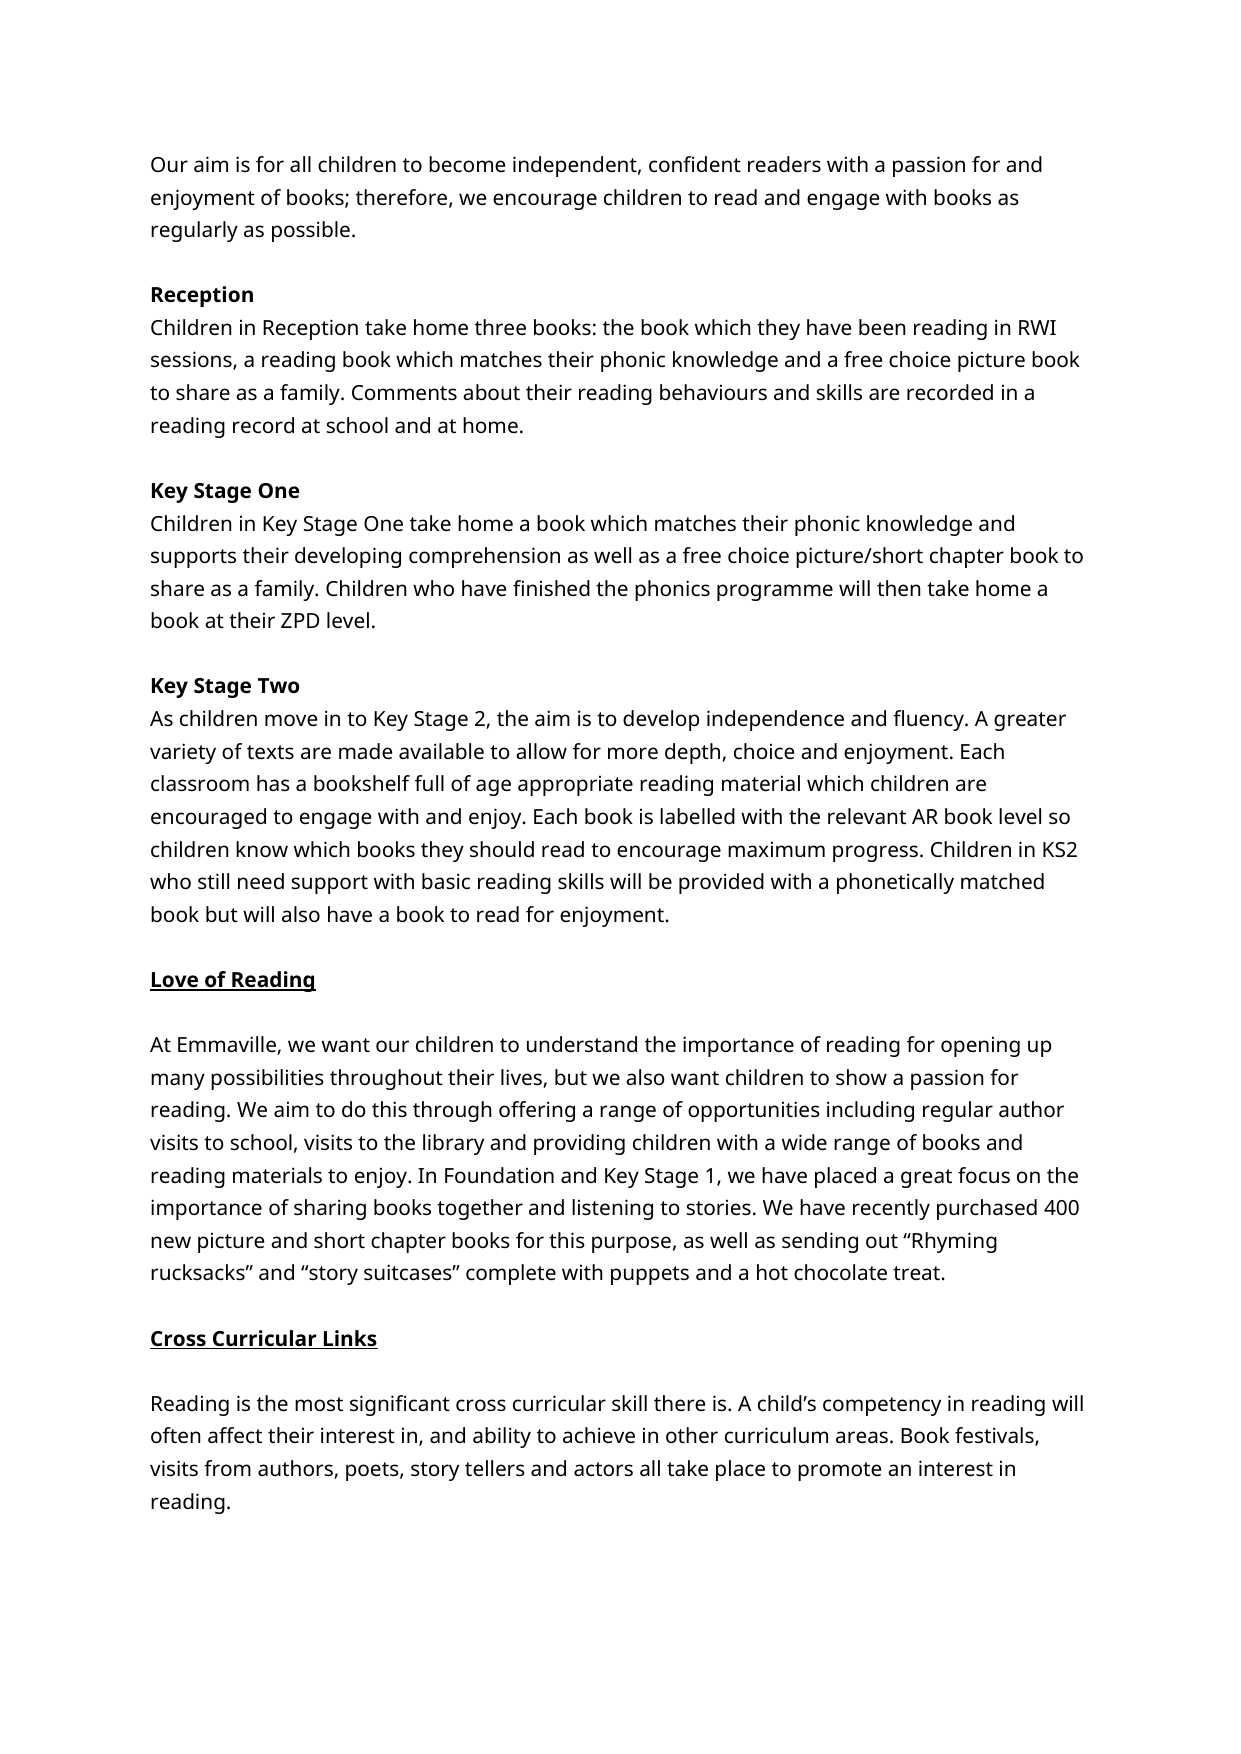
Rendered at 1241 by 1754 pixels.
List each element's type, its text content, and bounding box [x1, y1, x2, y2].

text Key Stage Two [150, 672, 1090, 700]
text Love of Reading [150, 965, 1090, 993]
text Children in Key Stage One take home a book which matches their phonic knowledge and supports their developing comprehension as well as a free choice picture/short chapter book to share as a family. Children who have finished the phonics programme will then take home a book at their ZPD level. [150, 509, 1090, 635]
text Reception [150, 280, 1090, 309]
text Key Stage One [150, 476, 1090, 504]
text As children move in to Key Stage 2, the aim is to develop independence and fluency. A greater variety of texts are made available to allow for more depth, choice and enjoyment. Each classroom has a bookshelf full of age appropriate reading material which children are encouraged to engage with and enjoy. Each book is labelled with the relevant AR book level so children know which books they should read to encourage maximum progress. Children in KS2 who still need support with basic reading skills will be provided with a phonetically matched book but will also have a book to read for enjoyment. [150, 704, 1090, 928]
text Our aim is for all children to become independent, confident readers with a passion for and enjoyment of books; therefore, we encourage children to read and engage with books as regularly as possible. [150, 150, 1090, 244]
text Children in Reception take home three books: the book which they have been reading in RWI sessions, a reading book which matches their phonic knowledge and a free choice picture book to share as a family. Comments about their reading behaviours and skills are recorded in a reading record at school and at home. [150, 313, 1090, 439]
text Reading is the most significant cross curricular skill there is. A child’s competency in reading will often affect their interest in, and ability to achieve in other curriculum areas. Book festivals, visits from authors, poets, story tellers and actors all take place to promote an interest in reading. [150, 1389, 1090, 1515]
text At Emmaville, we want our children to understand the importance of reading for opening up many possibilities throughout their lives, but we also want children to show a passion for reading. We aim to do this through offering a range of opportunities including regular author visits to school, visits to the library and providing children with a wide range of books and reading materials to enjoy. In Foundation and Key Stage 1, we have placed a great focus on the importance of sharing books together and listening to stories. We have recently purchased 400 new picture and short chapter books for this purpose, as well as sending out “Rhyming rucksacks” and “story suitcases” complete with puppets and a hot chocolate treat. [150, 1030, 1090, 1287]
text Cross Curricular Links [150, 1324, 1090, 1352]
